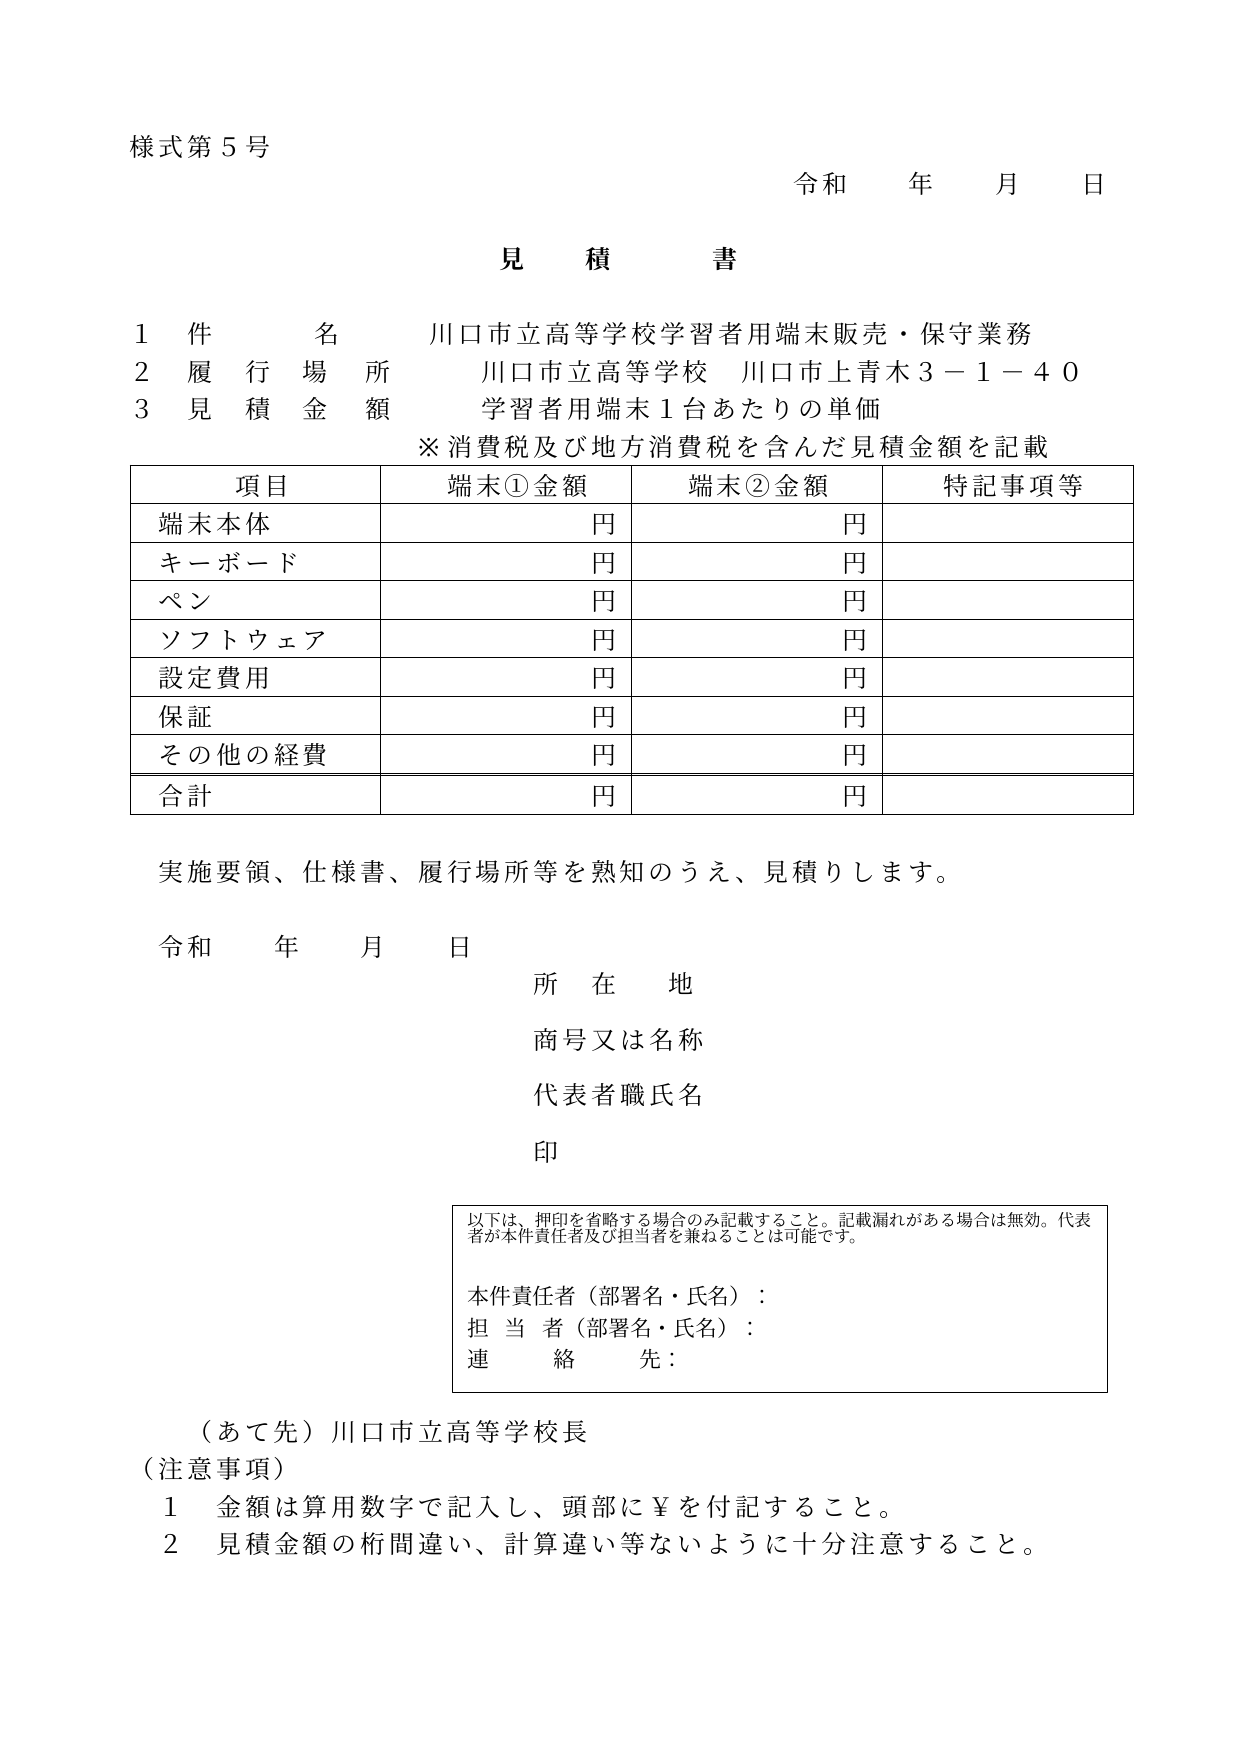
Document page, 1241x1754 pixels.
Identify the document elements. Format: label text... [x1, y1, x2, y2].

table_cell 端末本体 [131, 504, 380, 542]
table_cell 円 [381, 543, 631, 580]
table_cell 円 [381, 735, 631, 773]
table_cell [883, 735, 1133, 773]
table_header 端末②金額 [632, 466, 882, 503]
table_cell [883, 697, 1133, 734]
table_cell [883, 543, 1133, 580]
table_cell 円 [381, 776, 631, 813]
text （注意事項） [129, 1449, 1111, 1487]
text ２ 履行場所 川口市立高等学校 川口市上青木３－１－４０ [129, 352, 1111, 389]
table_cell 円 [632, 697, 882, 734]
table_cell その他の経費 [131, 735, 380, 773]
text ※消費税及び地方消費税を含んだ見積金額を記載 [129, 427, 1111, 464]
table_cell 円 [381, 581, 631, 619]
text 実施要領、仕様書、履行場所等を熟知のうえ、見積りします。 [129, 852, 1111, 889]
table_cell 円 [381, 504, 631, 542]
table_cell 円 [381, 620, 631, 657]
text 代表者職氏名 印 [529, 1075, 1111, 1169]
table_header 特記事項等 [883, 466, 1133, 503]
text （あて先）川口市立高等学校長 [129, 1412, 1111, 1449]
table_cell 円 [632, 776, 882, 813]
table_cell 設定費用 [131, 658, 380, 696]
table_cell [883, 620, 1133, 657]
text 見積書 [129, 239, 1111, 277]
table_cell 円 [632, 504, 882, 542]
table_cell [883, 581, 1133, 619]
table_cell ペン [131, 581, 380, 619]
table_cell 円 [632, 581, 882, 619]
text ３ 見積金額 学習者用端末１台あたりの単価 [129, 389, 1111, 427]
table_cell 保証 [131, 697, 380, 734]
table_cell [883, 504, 1133, 542]
text 令和 年 月 日 [129, 164, 1111, 202]
table_header 端末①金額 [381, 466, 631, 503]
text 様式第５号 [129, 127, 1111, 164]
table_header 項目 [131, 466, 380, 503]
table_cell 円 [632, 620, 882, 657]
table_cell 円 [632, 543, 882, 580]
text 所在地 [529, 964, 1111, 1002]
table_cell 円 [632, 658, 882, 696]
table_cell [883, 658, 1133, 696]
table_cell 合計 [131, 776, 380, 813]
text 令和 年 月 日 [129, 927, 1111, 964]
table_cell 円 [632, 735, 882, 773]
text １ 金額は算用数字で記入し、頭部に￥を付記すること。 [129, 1487, 1111, 1524]
table_cell キーボード [131, 543, 380, 580]
text 商号又は名称 [529, 1020, 1111, 1057]
table_cell 円 [381, 697, 631, 734]
table_cell [883, 776, 1133, 813]
table_cell 円 [381, 658, 631, 696]
text ２ 見積金額の桁間違い、計算違い等ないように十分注意すること。 [129, 1524, 1111, 1562]
text １ 件名 川口市立高等学校学習者用端末販売・保守業務 [129, 314, 1111, 352]
table_cell ソフトウェア [131, 620, 380, 657]
